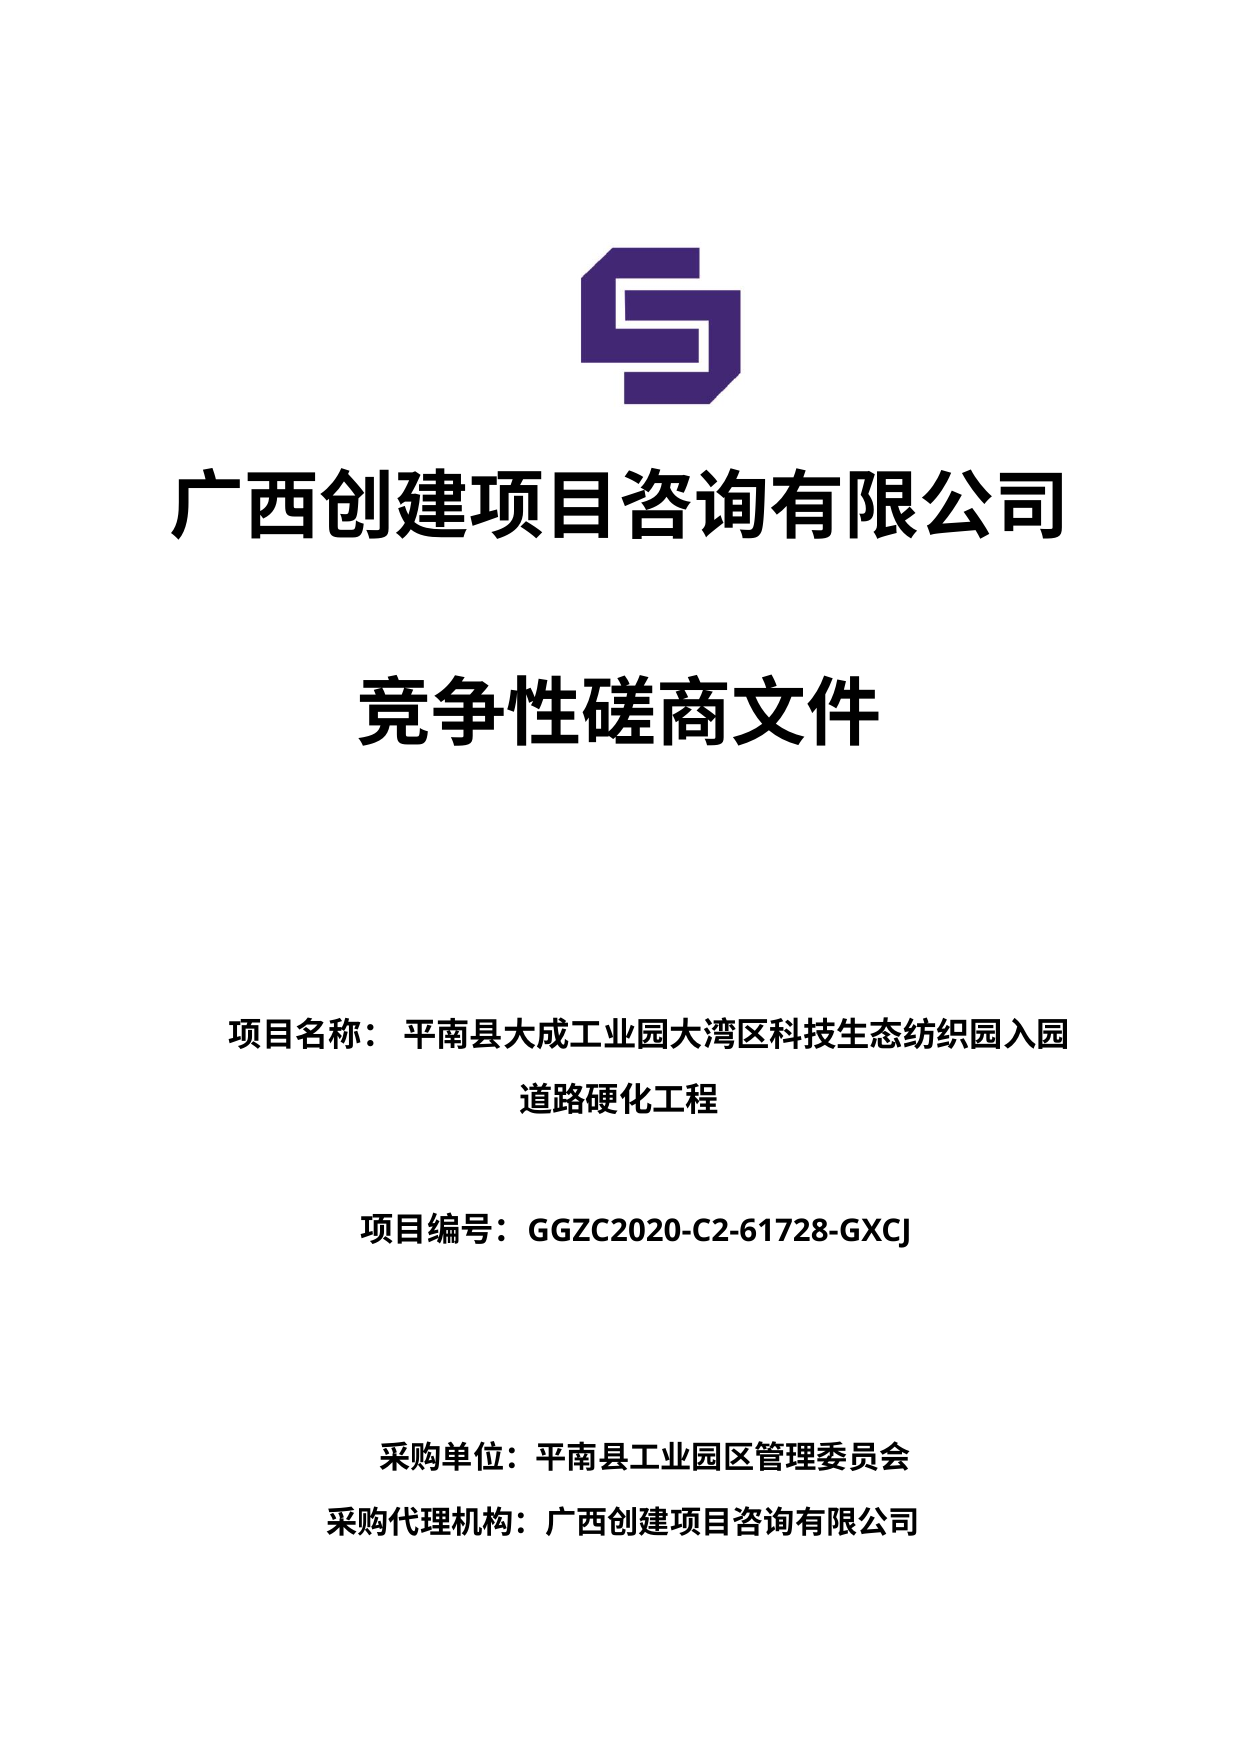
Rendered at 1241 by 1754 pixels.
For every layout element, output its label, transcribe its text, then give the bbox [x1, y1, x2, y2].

text 广西创建项目咨询有限公司 [159, 434, 1078, 564]
text 竞争性磋商文件 [159, 642, 1078, 772]
picture [559, 232, 762, 420]
text 采购代理机构：广西创建项目咨询有限公司 [159, 1487, 1078, 1552]
text 采购单位：平南县工业园区管理委员会 [159, 1422, 1078, 1487]
text 项目编号：GGZC2020-C2-61728-GXCJ [159, 1194, 1078, 1259]
text 项目名称： 平南县大成工业园大湾区科技生态纺织园入园道路硬化工程 [159, 999, 1078, 1129]
